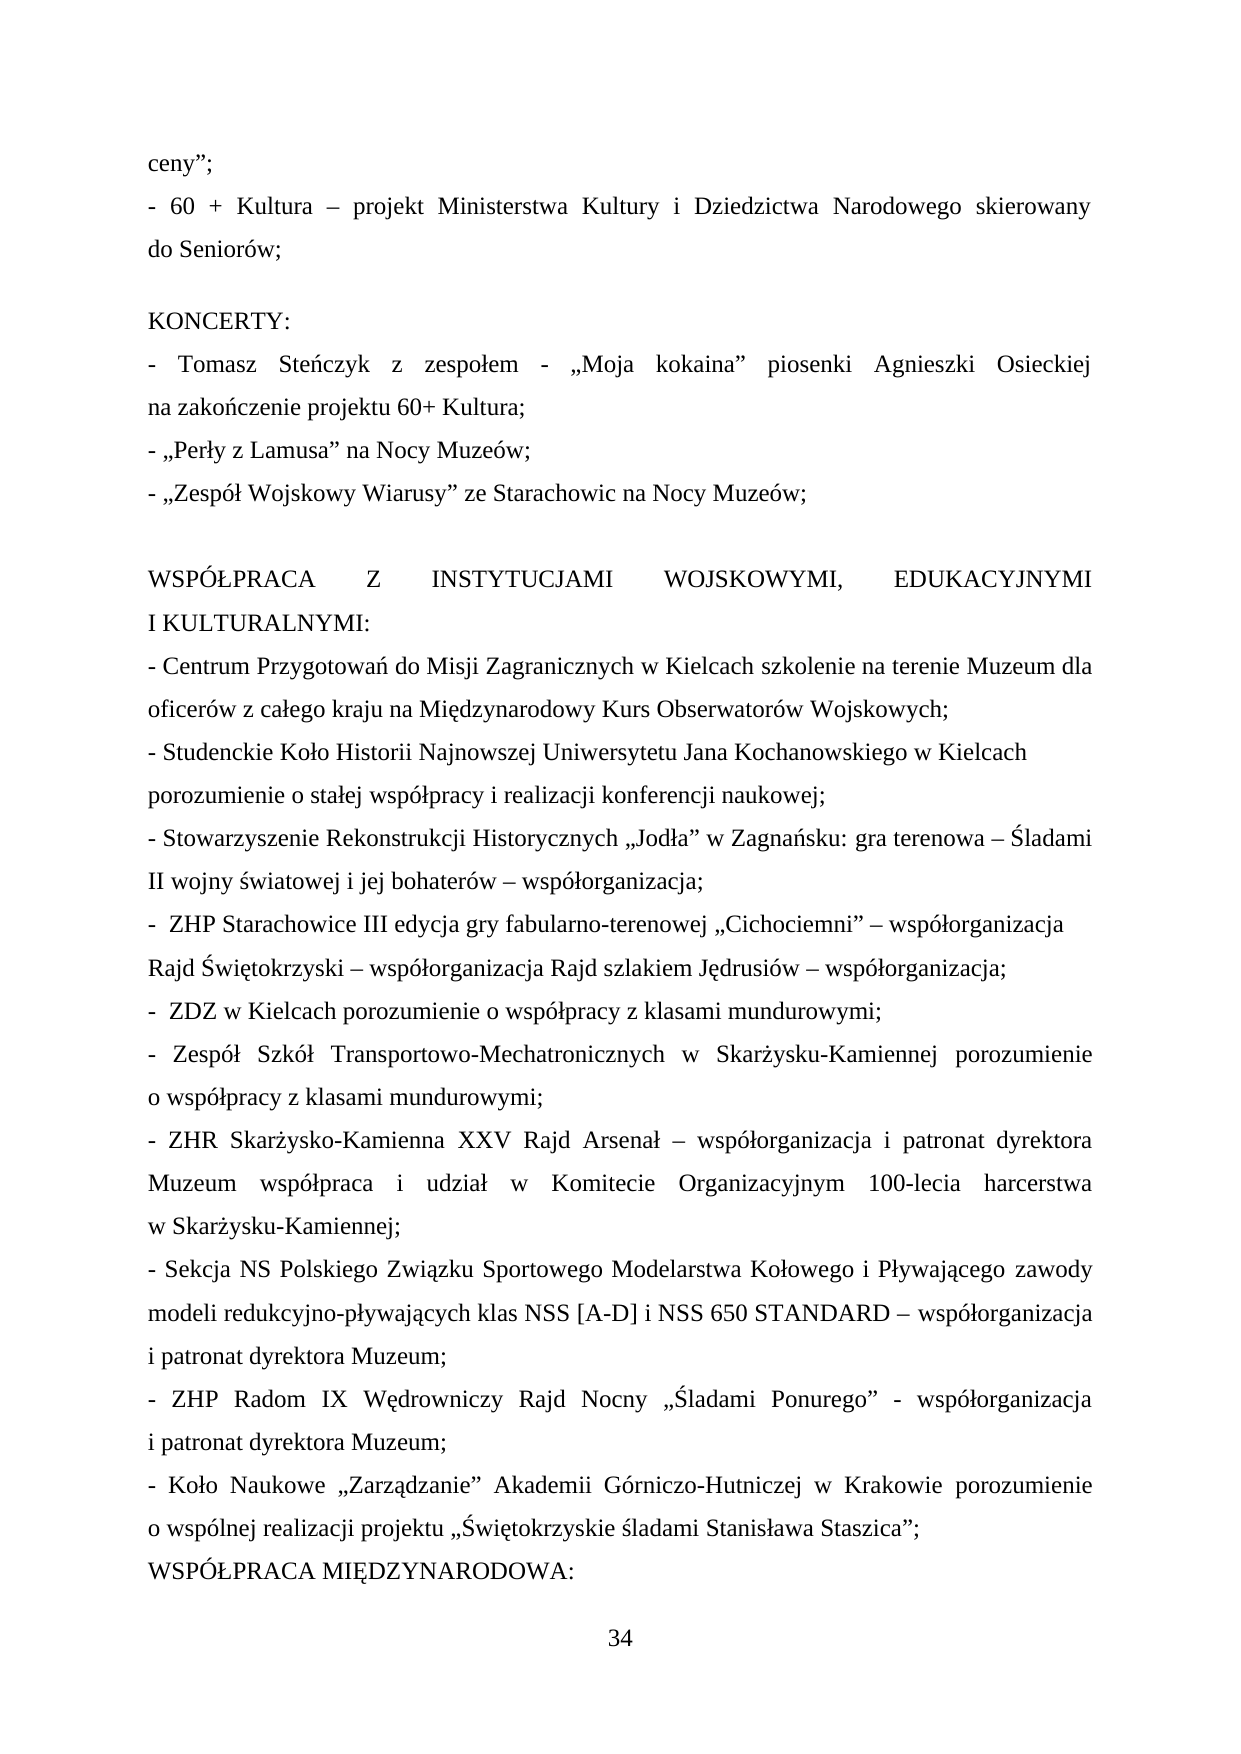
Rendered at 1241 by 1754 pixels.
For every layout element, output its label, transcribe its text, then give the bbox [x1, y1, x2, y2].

text WSPÓŁPRACA Z INSTYTUCJAMI WOJSKOWYMI, EDUKACYJNYMI I KULTURALNYMI: [148, 564, 1093, 636]
text - ZHR Skarżysko-Kamienna XXV Rajd Arsenał – współorganizacja i patronat dyrektora Muzeum współpraca i udział w Komitecie Organizacyjnym 100-lecia harcerstwa w Skarżysku-Kamiennej; [148, 1125, 1093, 1240]
text - Centrum Przygotowań do Misji Zagranicznych w Kielcach szkolenie na terenie Muzeum dla oficerów z całego kraju na Międzynarodowy Kurs Obserwatorów Wojskowych; [148, 651, 1093, 723]
text - Zespół Szkół Transportowo-Mechatronicznych w Skarżysku-Kamiennej porozumienie o współpracy z klasami mundurowymi; [148, 1039, 1093, 1111]
text - Tomasz Steńczyk z zespołem - „Moja kokaina” piosenki Agnieszki Osieckiej na zakończenie projektu 60+ Kultura; [148, 349, 1093, 421]
text - „Zespół Wojskowy Wiarusy” ze Starachowic na Nocy Muzeów; [148, 478, 1093, 507]
text - Sekcja NS Polskiego Związku Sportowego Modelarstwa Kołowego i Pływającego zawody modeli redukcyjno-pływających klas NSS [A-D] i NSS 650 STANDARD – współorganizacja i patronat dyrektora Muzeum; [148, 1254, 1093, 1369]
text - ZDZ w Kielcach porozumienie o współpracy z klasami mundurowymi; [148, 996, 1093, 1024]
text - 60 + Kultura – projekt Ministerstwa Kultury i Dziedzictwa Narodowego skierowany do Seniorów; [148, 191, 1093, 263]
text - ZHP Radom IX Wędrowniczy Rajd Nocny „Śladami Ponurego” - współorganizacja i patronat dyrektora Muzeum; [148, 1384, 1093, 1456]
text WSPÓŁPRACA MIĘDZYNARODOWA: [148, 1556, 1093, 1585]
text porozumienie o stałej współpracy i realizacji konferencji naukowej; [148, 780, 1093, 809]
text KONCERTY: [148, 306, 1093, 334]
text Rajd Świętokrzyski – współorganizacja Rajd szlakiem Jędrusiów – współorganizacja; [148, 953, 1093, 981]
text ceny”; [148, 148, 1093, 176]
text - Koło Naukowe „Zarządzanie” Akademii Górniczo-Hutniczej w Krakowie porozumienie o wspólnej realizacji projektu „Świętokrzyskie śladami Stanisława Staszica”; [148, 1470, 1093, 1542]
text - ZHP Starachowice III edycja gry fabularno-terenowej „Cichociemni” – współorganizacja [148, 909, 1093, 938]
text - „Perły z Lamusa” na Nocy Muzeów; [148, 435, 1093, 464]
text - Stowarzyszenie Rekonstrukcji Historycznych „Jodła” w Zagnańsku: gra terenowa – Śladami II wojny światowej i jej bohaterów – współorganizacja; [148, 823, 1093, 895]
text - Studenckie Koło Historii Najnowszej Uniwersytetu Jana Kochanowskiego w Kielcach [148, 737, 1093, 766]
